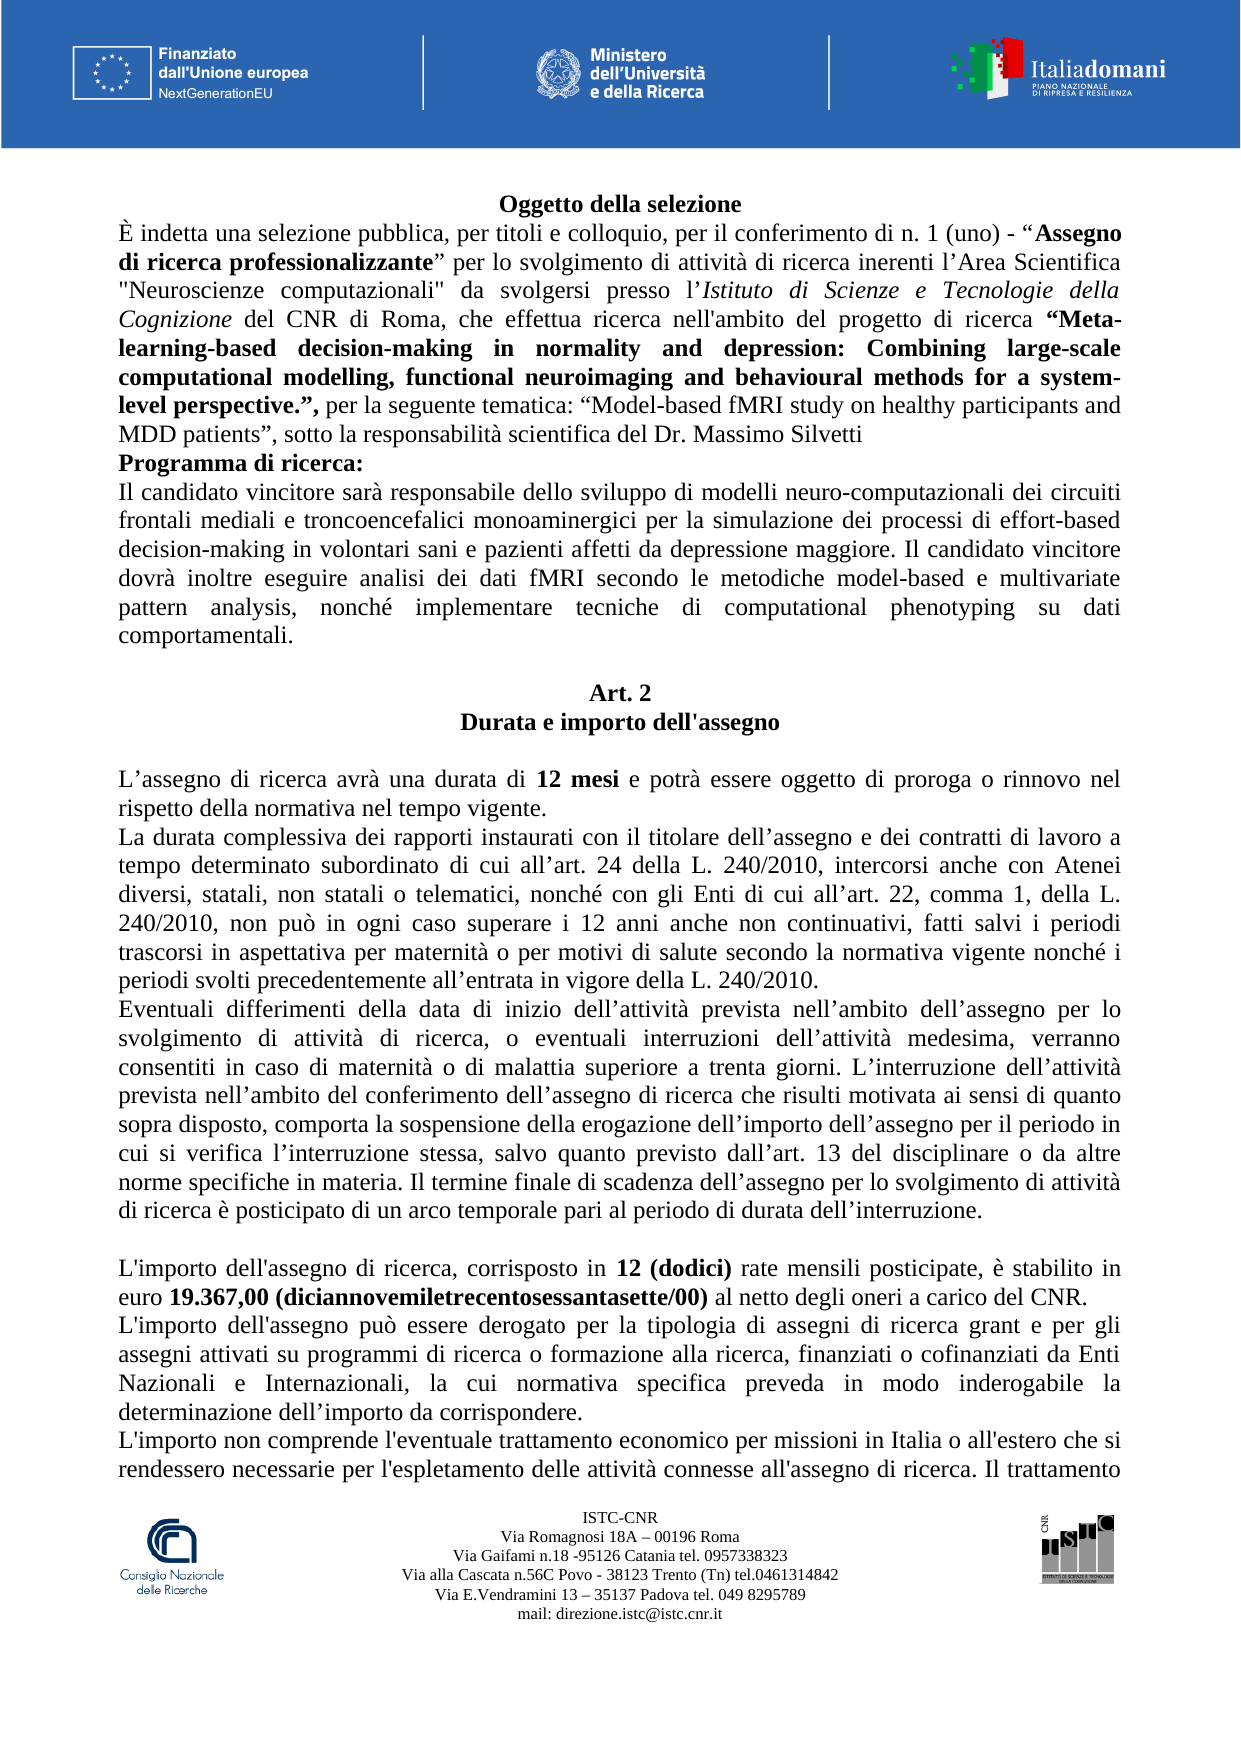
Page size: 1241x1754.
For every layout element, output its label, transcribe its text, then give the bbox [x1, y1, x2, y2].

text Durata e importo dell'assegno [118, 707, 1122, 735]
text L’assegno di ricerca avrà una durata di 12 mesi e potrà essere oggetto di proroga o rinnovo nel rispetto della normativa nel tempo vigente. [118, 764, 1122, 822]
text Programma di ricerca: [118, 448, 1122, 477]
text Oggetto della selezione [118, 189, 1122, 218]
picture [112, 1514, 231, 1599]
picture [1039, 1515, 1114, 1584]
text Il candidato vincitore sarà responsabile dello sviluppo di modelli neuro-computazionali dei circuiti frontali mediali e troncoencefalici monoaminergici per la simulazione dei processi di effort-based decision-making in volontari sani e pazienti affetti da depressione maggiore. Il candidato vincitore dovrà inoltre eseguire analisi dei dati fMRI secondo le metodiche model-based e multivariate pattern analysis, nonché implementare tecniche di computational phenotyping su dati comportamentali. [118, 477, 1122, 649]
text Art. 2 [118, 678, 1122, 707]
text Eventuali differimenti della data di inizio dell’attività prevista nell’ambito dell’assegno per lo svolgimento di attività di ricerca, o eventuali interruzioni dell’attività medesima, verranno consentiti in caso di maternità o di malattia superiore a trenta giorni. L’interruzione dell’attività prevista nell’ambito del conferimento dell’assegno di ricerca che risulti motivata ai sensi di quanto sopra disposto, comporta la sospensione della erogazione dell’importo dell’assegno per il periodo in cui si verifica l’interruzione stessa, salvo quanto previsto dall’art. 13 del disciplinare o da altre norme specifiche in materia. Il termine finale di scadenza dell’assegno per lo svolgimento di attività di ricerca è posticipato di un arco temporale pari al periodo di durata dell’interruzione. [118, 994, 1122, 1224]
text L'importo dell'assegno può essere derogato per la tipologia di assegni di ricerca grant e per gli assegni attivati su programmi di ricerca o formazione alla ricerca, finanziati o cofinanziati da Enti Nazionali e Internazionali, la cui normativa specifica preveda in modo inderogabile la determinazione dell’importo da corrispondere. [118, 1310, 1122, 1425]
picture [1, 0, 1241, 192]
text L'importo dell'assegno di ricerca, corrisposto in 12 (dodici) rate mensili posticipate, è stabilito in euro 19.367,00 (diciannovemiletrecentosessantasette/00) al netto degli oneri a carico del CNR. [118, 1253, 1122, 1310]
text La durata complessiva dei rapporti instaurati con il titolare dell’assegno e dei contratti di lavoro a tempo determinato subordinato di cui all’art. 24 della L. 240/2010, intercorsi anche con Atenei diversi, statali, non statali o telematici, nonché con gli Enti di cui all’art. 22, comma 1, della L. 240/2010, non può in ogni caso superare i 12 anni anche non continuativi, fatti salvi i periodi trascorsi in aspettativa per maternità o per motivi di salute secondo la normativa vigente nonché i periodi svolti precedentemente all’entrata in vigore della L. 240/2010. [118, 822, 1122, 994]
text È indetta una selezione pubblica, per titoli e colloquio, per il conferimento di n. 1 (uno) - “Assegno di ricerca professionalizzante” per lo svolgimento di attività di ricerca inerenti l’Area Scientifica "Neuroscienze computazionali" da svolgersi presso l’Istituto di Scienze e Tecnologie della Cognizione del CNR di Roma, che effettua ricerca nell'ambito del progetto di ricerca “Meta-learning-based decision-making in normality and depression: Combining large-scale computational modelling, functional neuroimaging and behavioural methods for a system-level perspective.”, per la seguente tematica: “Model-based fMRI study on healthy participants and MDD patients”, sotto la responsabilità scientifica del Dr. Massimo Silvetti [118, 218, 1122, 448]
